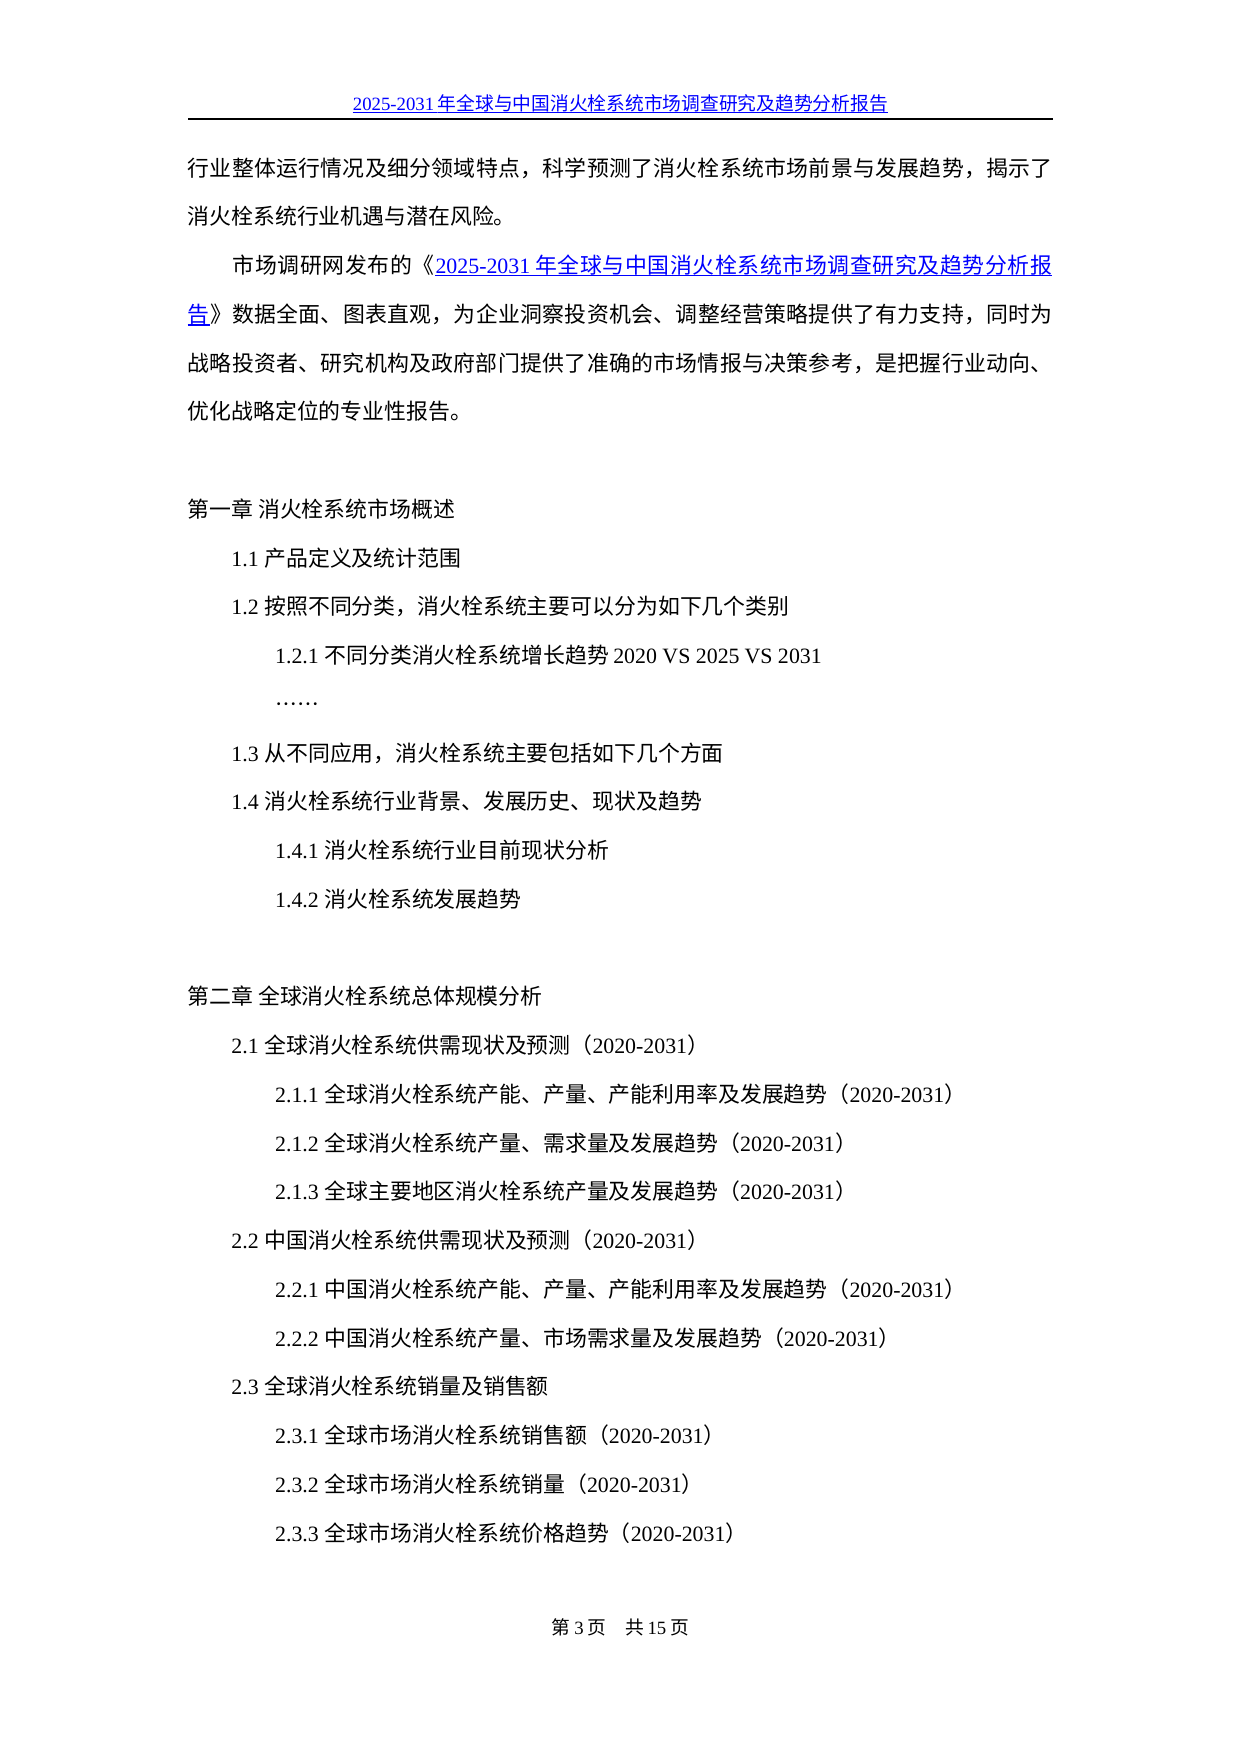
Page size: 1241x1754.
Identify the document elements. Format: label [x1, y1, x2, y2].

text [187, 150, 1053, 1548]
